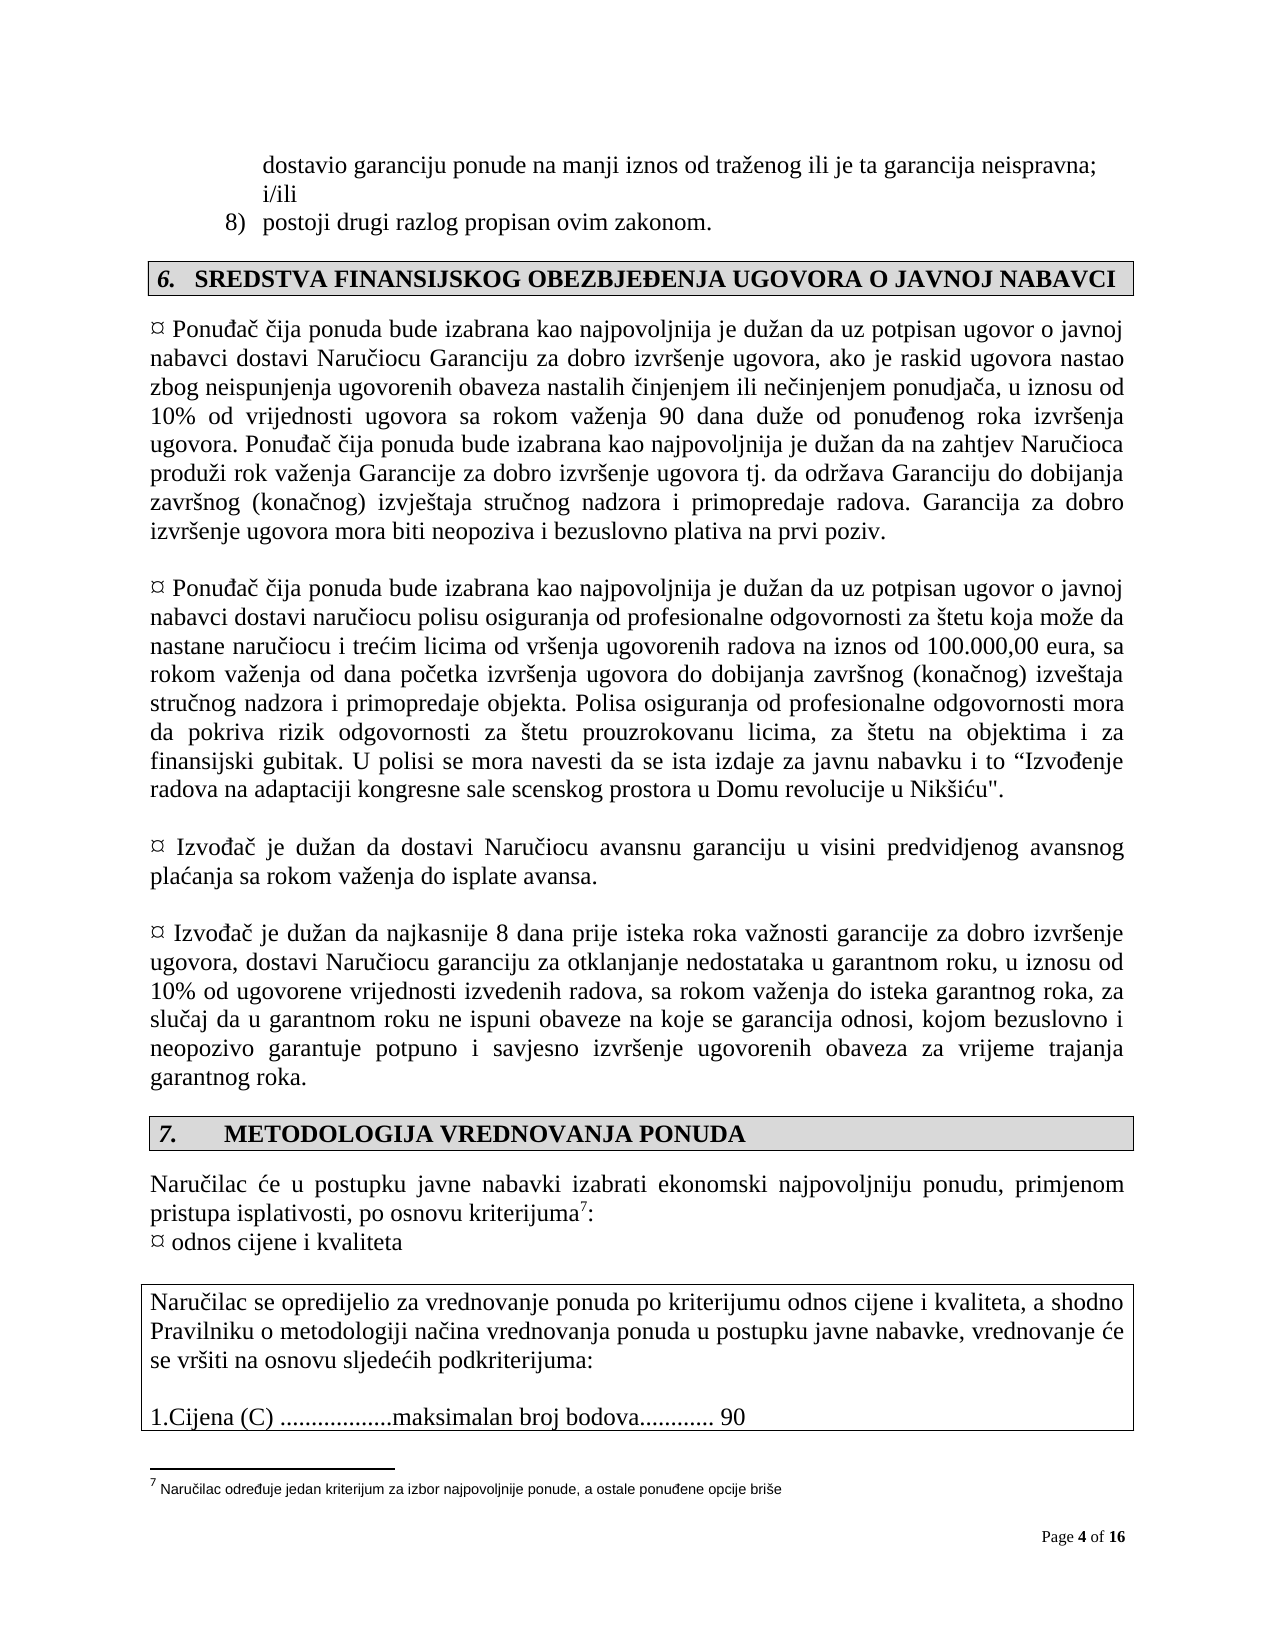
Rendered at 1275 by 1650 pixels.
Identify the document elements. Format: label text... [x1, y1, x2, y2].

list postoji drugi razlog propisan ovim zakonom. [225, 207, 1125, 236]
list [225, 150, 1125, 207]
text Izvođač je dužan da dostavi Naručiocu avansnu garanciju u visini predvidjenog avansnog plaćanja sa rokom važenja do isplate avansa. [150, 832, 1125, 889]
text 1.Cijena (C) ..................maksimalan broj bodova............ 90 [150, 1402, 1125, 1430]
text Naručilac će u postupku javne nabavki izabrati ekonomski najpovoljniju ponudu, primjenom pristupa isplativosti, po osnovu kriterijuma: [150, 1169, 1125, 1227]
text Naručilac se opredijelio za vrednovanje ponuda po kriterijumu odnos cijene i kvaliteta, a shodno Pravilniku o metodologiji načina vrednovanja ponuda u postupku javne nabavke, vrednovanje će se vršiti na osnovu sljedećih podkriterijuma: [142, 1285, 1133, 1373]
text odnos cijene i kvaliteta [150, 1227, 1125, 1255]
list METODOLOGIJA VREDNOVANJA PONUDA [150, 1117, 1133, 1150]
text Izvođač je dužan da najkasnije 8 dana prije isteka roka važnosti garancije za dobro izvršenje ugovora, dostavi Naručiocu garanciju za otklanjanje nedostataka u garantnom roku, u iznosu od 10% od ugovorene vrijednosti izvedenih radova, sa rokom važenja do isteka garantnog roka, za slučaj da u garantnom roku ne ispuni obaveze na koje se garancija odnosi, kojom bezuslovno i neopozivo garantuje potpuno i savjesno izvršenje ugovorenih obaveza za vrijeme trajanja garantnog roka. [150, 918, 1125, 1091]
list SREDSTVA FINANSIJSKOG OBEZBJEĐENJA UGOVORA O JAVNOJ NABAVCI [149, 262, 1133, 295]
text Ponuđač čija ponuda bude izabrana kao najpovoljnija je dužan da uz potpisan ugovor o javnoj nabavci dostavi Naručiocu Garanciju za dobro izvršenje ugovora, ako je raskid ugovora nastao zbog neispunjenja ugovorenih obaveza nastalih činjenjem ili nečinjenjem ponudjača, u iznosu od 10% od vrijednosti ugovora sa rokom važenja 90 dana duže od ponuđenog roka izvršenja ugovora. Ponuđač čija ponuda bude izabrana kao najpovoljnija je dužan da na zahtjev Naručioca produži rok važenja Garancije za dobro izvršenje ugovora tj. da održava Garanciju do dobijanja završnog (konačnog) izvještaja stručnog nadzora i primopredaje radova. Garancija za dobro izvršenje ugovora mora biti neopoziva i bezuslovno plativa na prvi poziv. [150, 314, 1125, 544]
text Ponuđač čija ponuda bude izabrana kao najpovoljnija je dužan da uz potpisan ugovor o javnoj nabavci dostavi naručiocu polisu osiguranja od profesionalne odgovornosti za štetu koja može da nastane naručiocu i trećim licima od vršenja ugovorenih radova na iznos od 100.000,00 eura, sa rokom važenja od dana početka izvršenja ugovora do dobijanja završnog (konačnog) izveštaja stručnog nadzora i primopredaje objekta. Polisa osiguranja od profesionalne odgovornosti mora da pokriva rizik odgovornosti za štetu prouzrokovanu licima, za štetu na objektima i za finansijski gubitak. U polisi se mora navesti da se ista izdaje za javnu nabavku i to “Izvođenje radova na adaptaciji kongresne sale scenskog prostora u Domu revolucije u Nikšiću". [150, 573, 1125, 803]
